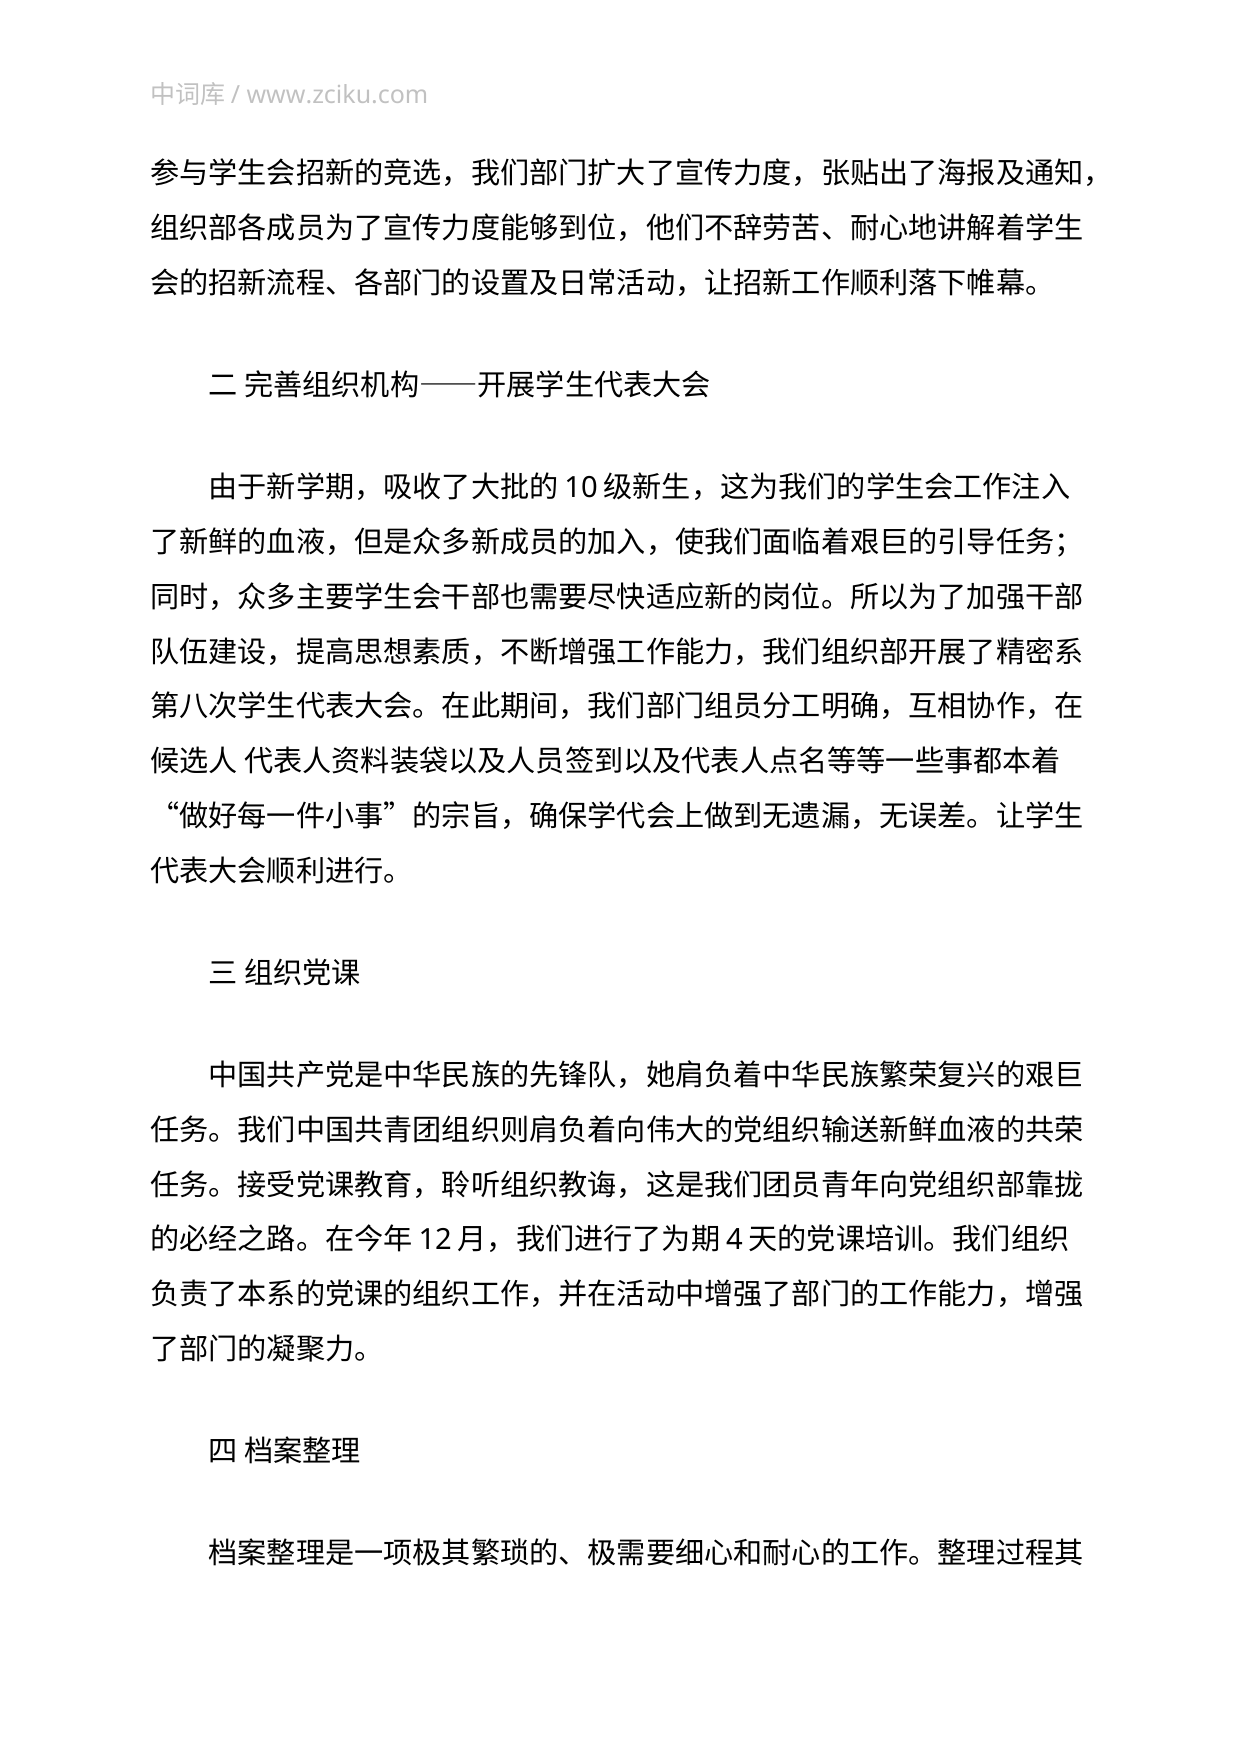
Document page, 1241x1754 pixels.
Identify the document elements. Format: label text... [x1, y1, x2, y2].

text 二 完善组织机构——开展学生代表大会 [150, 362, 1090, 404]
text 四 档案整理 [150, 1428, 1090, 1470]
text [150, 150, 1090, 302]
text 三 组织党课 [150, 949, 1090, 992]
text 由于新学期，吸收了大批的10级新生，这为我们的学生会工作注入了新鲜的血液，但是众多新成员的加入，使我们面临着艰巨的引导任务；同时，众多主要学生会干部也需要尽快适应新的岗位。所以为了加强干部队伍建设，提高思想素质，不断增强工作能力，我们组织部开展了精密系第八次学生代表大会。在此期间，我们部门组员分工明确，互相协作，在候选人 代表人资料装袋以及人员签到以及代表人点名等等一些事都本着“做好每一件小事”的宗旨，确保学代会上做到无遗漏，无误差。让学生代表大会顺利进行。 [150, 463, 1090, 890]
text 中国共产党是中华民族的先锋队，她肩负着中华民族繁荣复兴的艰巨任务。我们中国共青团组织则肩负着向伟大的党组织输送新鲜血液的共荣任务。接受党课教育，聆听组织教诲，这是我们团员青年向党组织部靠拢的必经之路。在今年12月，我们进行了为期4天的党课培训。我们组织负责了本系的党课的组织工作，并在活动中增强了部门的工作能力，增强了部门的凝聚力。 [150, 1051, 1090, 1368]
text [150, 1529, 1090, 1572]
